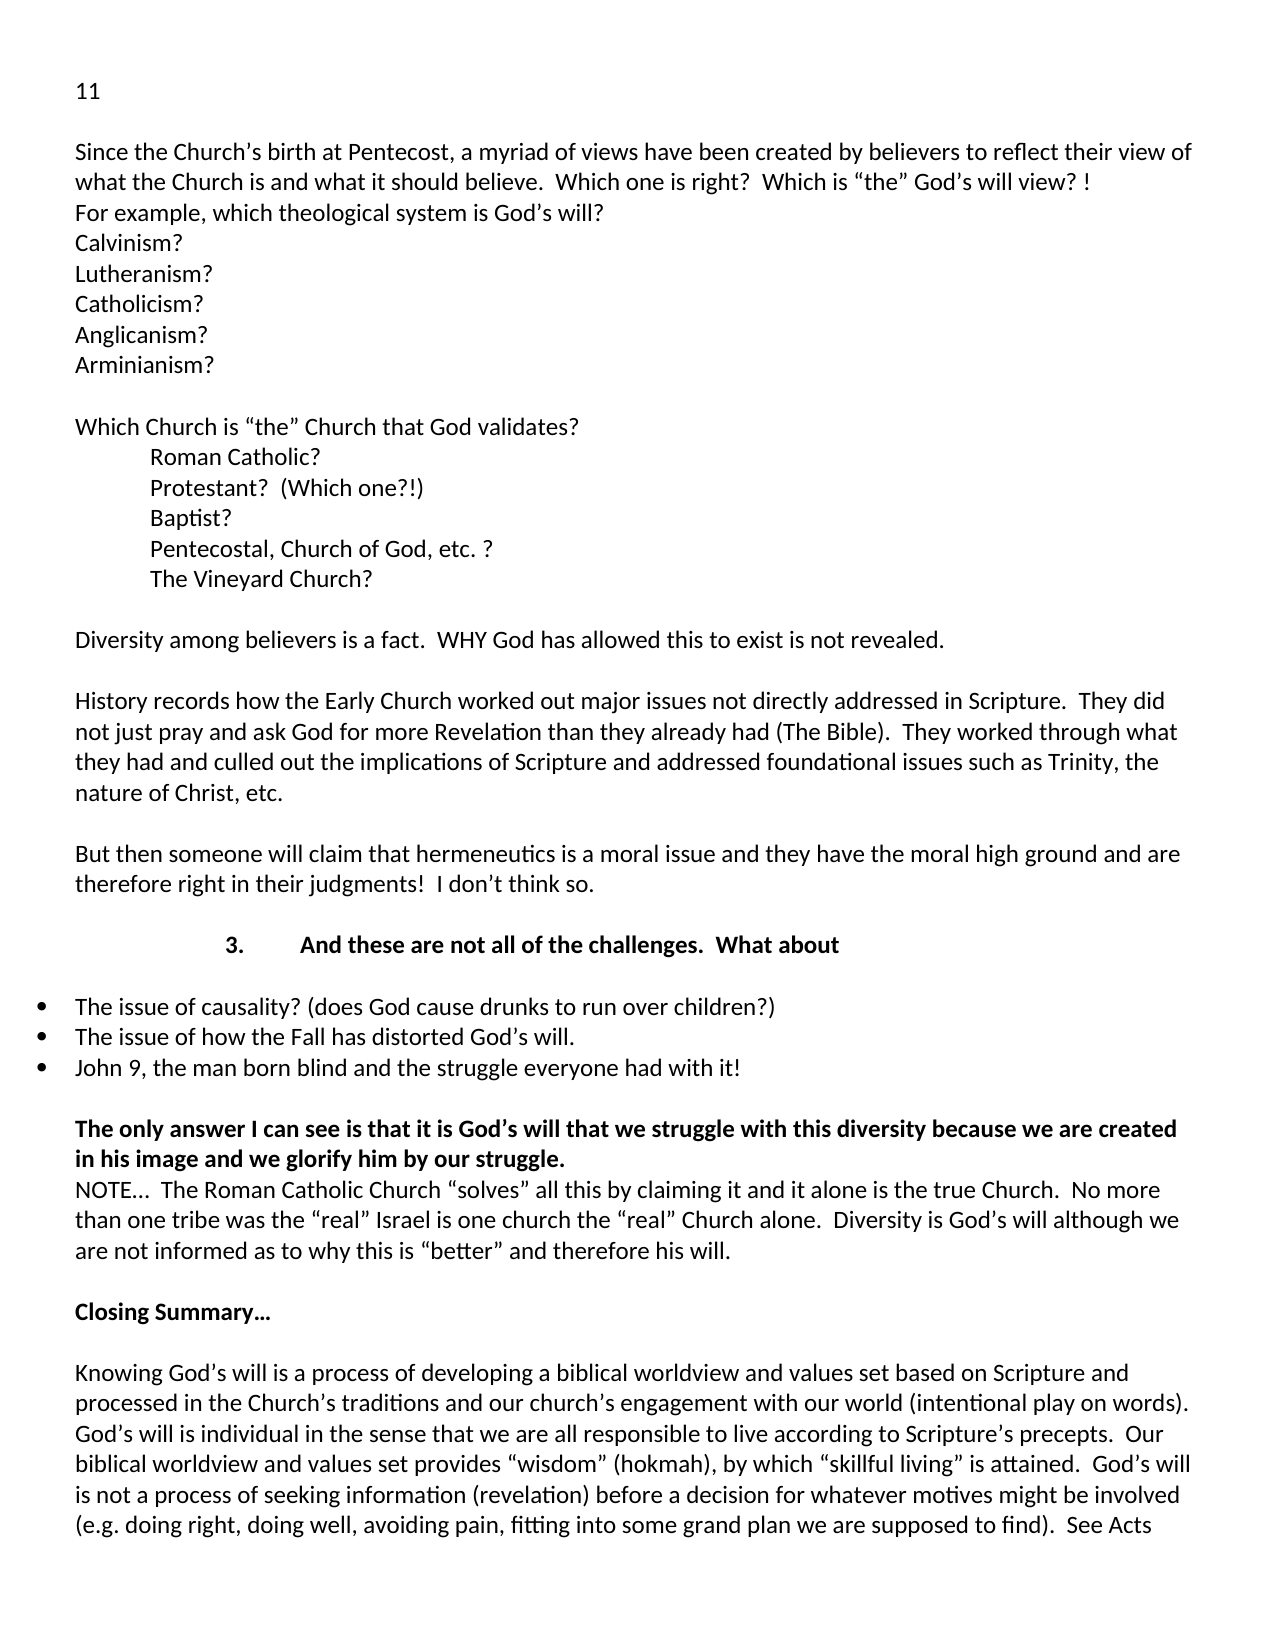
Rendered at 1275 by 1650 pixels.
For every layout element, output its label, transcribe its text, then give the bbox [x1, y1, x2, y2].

text Pentecostal, Church of God, etc. ? [75, 533, 1200, 563]
text Protestant? (Which one?!) [75, 472, 1200, 502]
text 3. And these are not all of the challenges. What about [75, 929, 1200, 960]
list The issue of causality? (does God cause drunks to run over children?) [37, 991, 1200, 1021]
text The Vineyard Church? [75, 563, 1200, 594]
text Anglicanism? [75, 319, 1200, 350]
text Closing Summary… [75, 1296, 1200, 1326]
list John 9, the man born blind and the struggle everyone had with it! [37, 1052, 1200, 1082]
text Catholicism? [75, 289, 1200, 319]
text For example, which theological system is God’s will? [75, 197, 1200, 228]
text Which Church is “the” Church that God validates? [75, 411, 1200, 441]
text Arminianism? [75, 350, 1200, 380]
text Since the Church’s birth at Pentecost, a myriad of views have been created by believers to reflect their view of what the Church is and what it should believe. Which one is right? Which is “the” God’s will view? ! [75, 136, 1200, 197]
text But then someone will claim that hermeneutics is a moral issue and they have the moral high ground and are therefore right in their judgments! I don’t think so. [75, 838, 1200, 899]
text NOTE… The Roman Catholic Church “solves” all this by claiming it and it alone is the true Church. No more than one tribe was the “real” Israel is one church the “real” Church alone. Diversity is God’s will although we are not informed as to why this is “better” and therefore his will. [75, 1174, 1200, 1265]
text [75, 1357, 1200, 1540]
text History records how the Early Church worked out major issues not directly addressed in Scripture. They did not just pray and ask God for more Revelation than they already had (The Bible). They worked through what they had and culled out the implications of Scripture and addressed foundational issues such as Trinity, the nature of Christ, etc. [75, 685, 1200, 807]
text Diversity among believers is a fact. WHY God has allowed this to exist is not revealed. [75, 624, 1200, 655]
text Baptist? [75, 502, 1200, 533]
text Roman Catholic? [75, 441, 1200, 472]
text The only answer I can see is that it is God’s will that we struggle with this diversity because we are created in his image and we glorify him by our struggle. [75, 1113, 1200, 1174]
text Calvinism? [75, 228, 1200, 258]
text Lutheranism? [75, 258, 1200, 289]
list The issue of how the Fall has distorted God’s will. [37, 1021, 1200, 1052]
